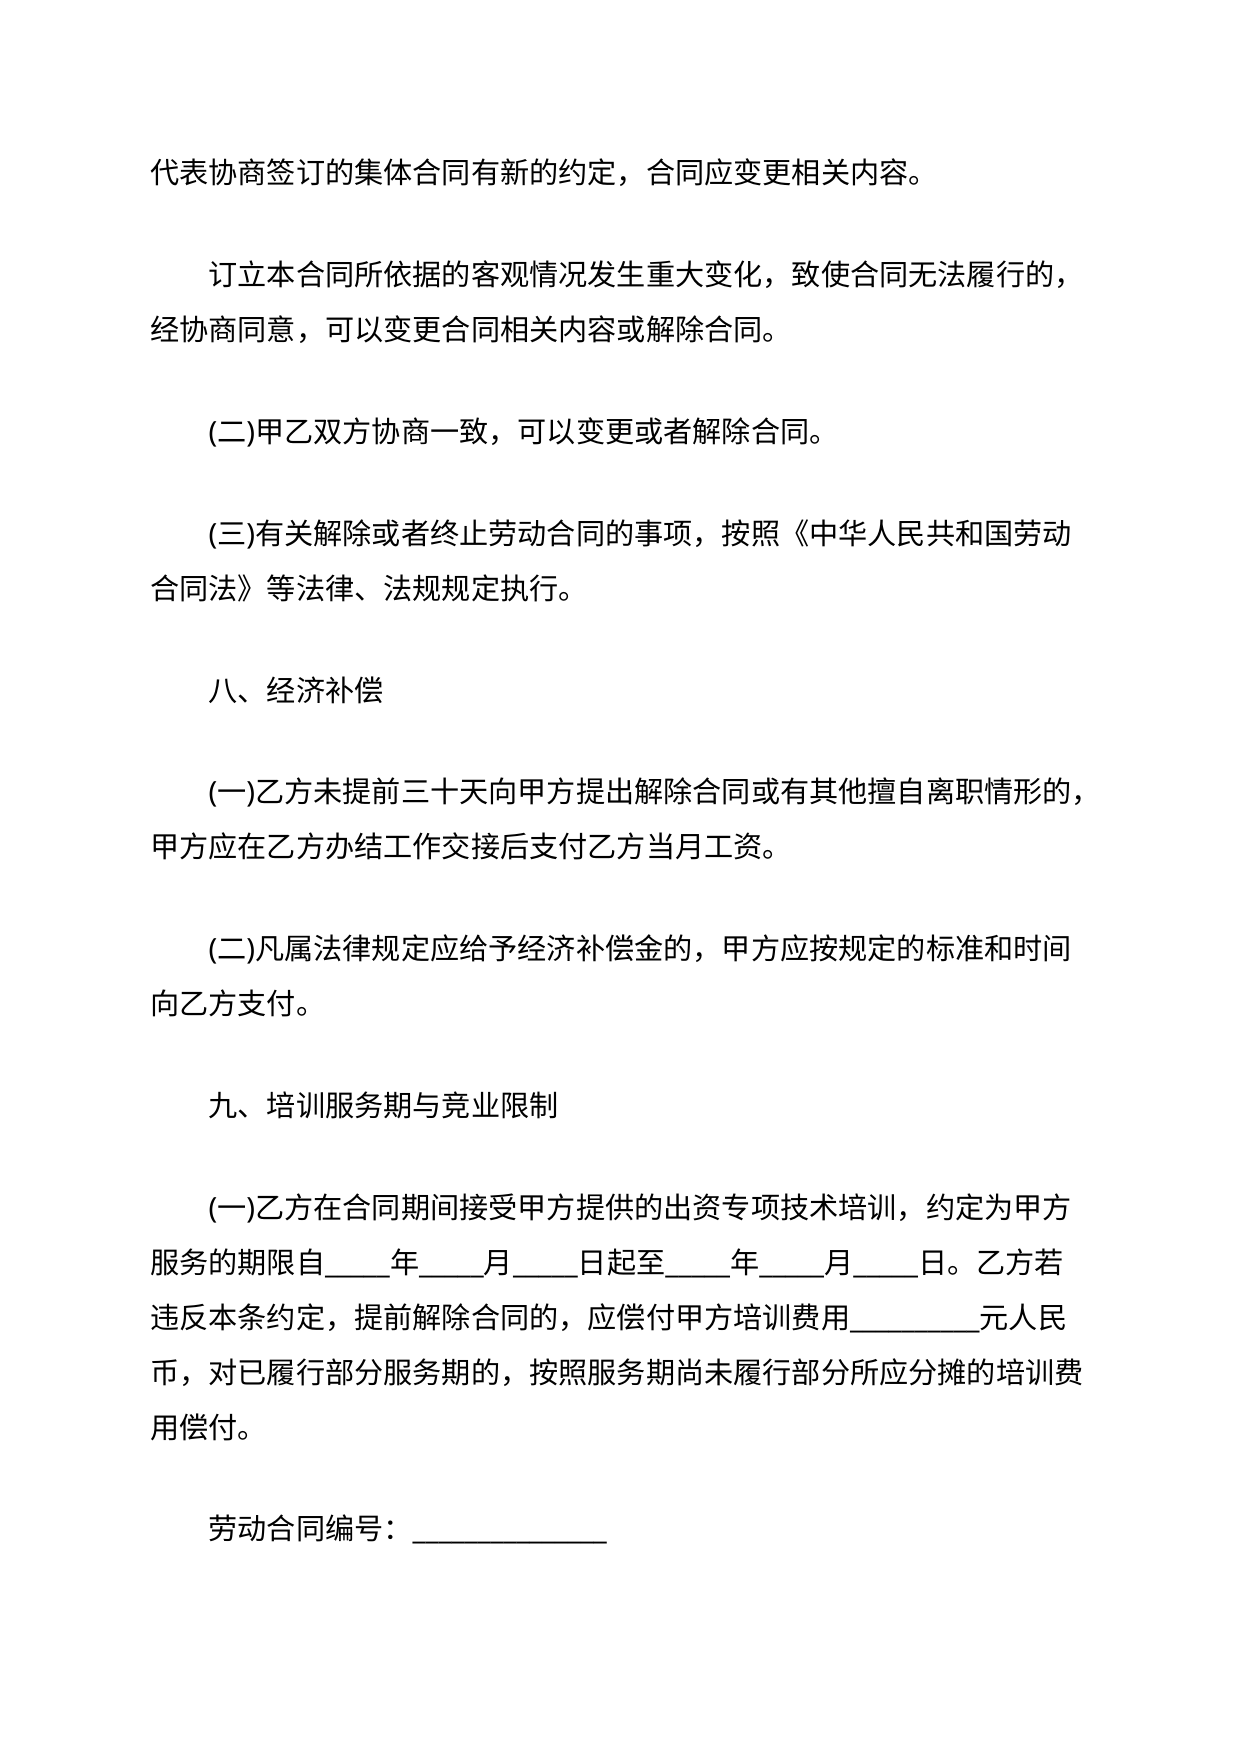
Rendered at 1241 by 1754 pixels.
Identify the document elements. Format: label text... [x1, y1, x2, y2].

text 九、培训服务期与竞业限制 [150, 1082, 1090, 1125]
text 劳动合同编号：_______________ [150, 1506, 1090, 1548]
text (一)乙方在合同期间接受甲方提供的出资专项技术培训，约定为甲方服务的期限自_____年_____月_____日起至_____年_____月_____日。乙方若违反本条约定，提前解除合同的，应偿付甲方培训费用__________元人民币，对已履行部分服务期的，按照服务期尚未履行部分所应分摊的培训费用偿付。 [150, 1184, 1090, 1446]
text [150, 150, 1090, 192]
text (二)甲乙双方协商一致，可以变更或者解除合同。 [150, 408, 1090, 451]
text 八、经济补偿 [150, 667, 1090, 709]
text 订立本合同所依据的客观情况发生重大变化，致使合同无法履行的，经协商同意，可以变更合同相关内容或解除合同。 [150, 252, 1090, 349]
text (一)乙方未提前三十天向甲方提出解除合同或有其他擅自离职情形的，甲方应在乙方办结工作交接后支付乙方当月工资。 [150, 769, 1090, 866]
text (三)有关解除或者终止劳动合同的事项，按照《中华人民共和国劳动合同法》等法律、法规规定执行。 [150, 510, 1090, 608]
text (二)凡属法律规定应给予经济补偿金的，甲方应按规定的标准和时间向乙方支付。 [150, 926, 1090, 1023]
